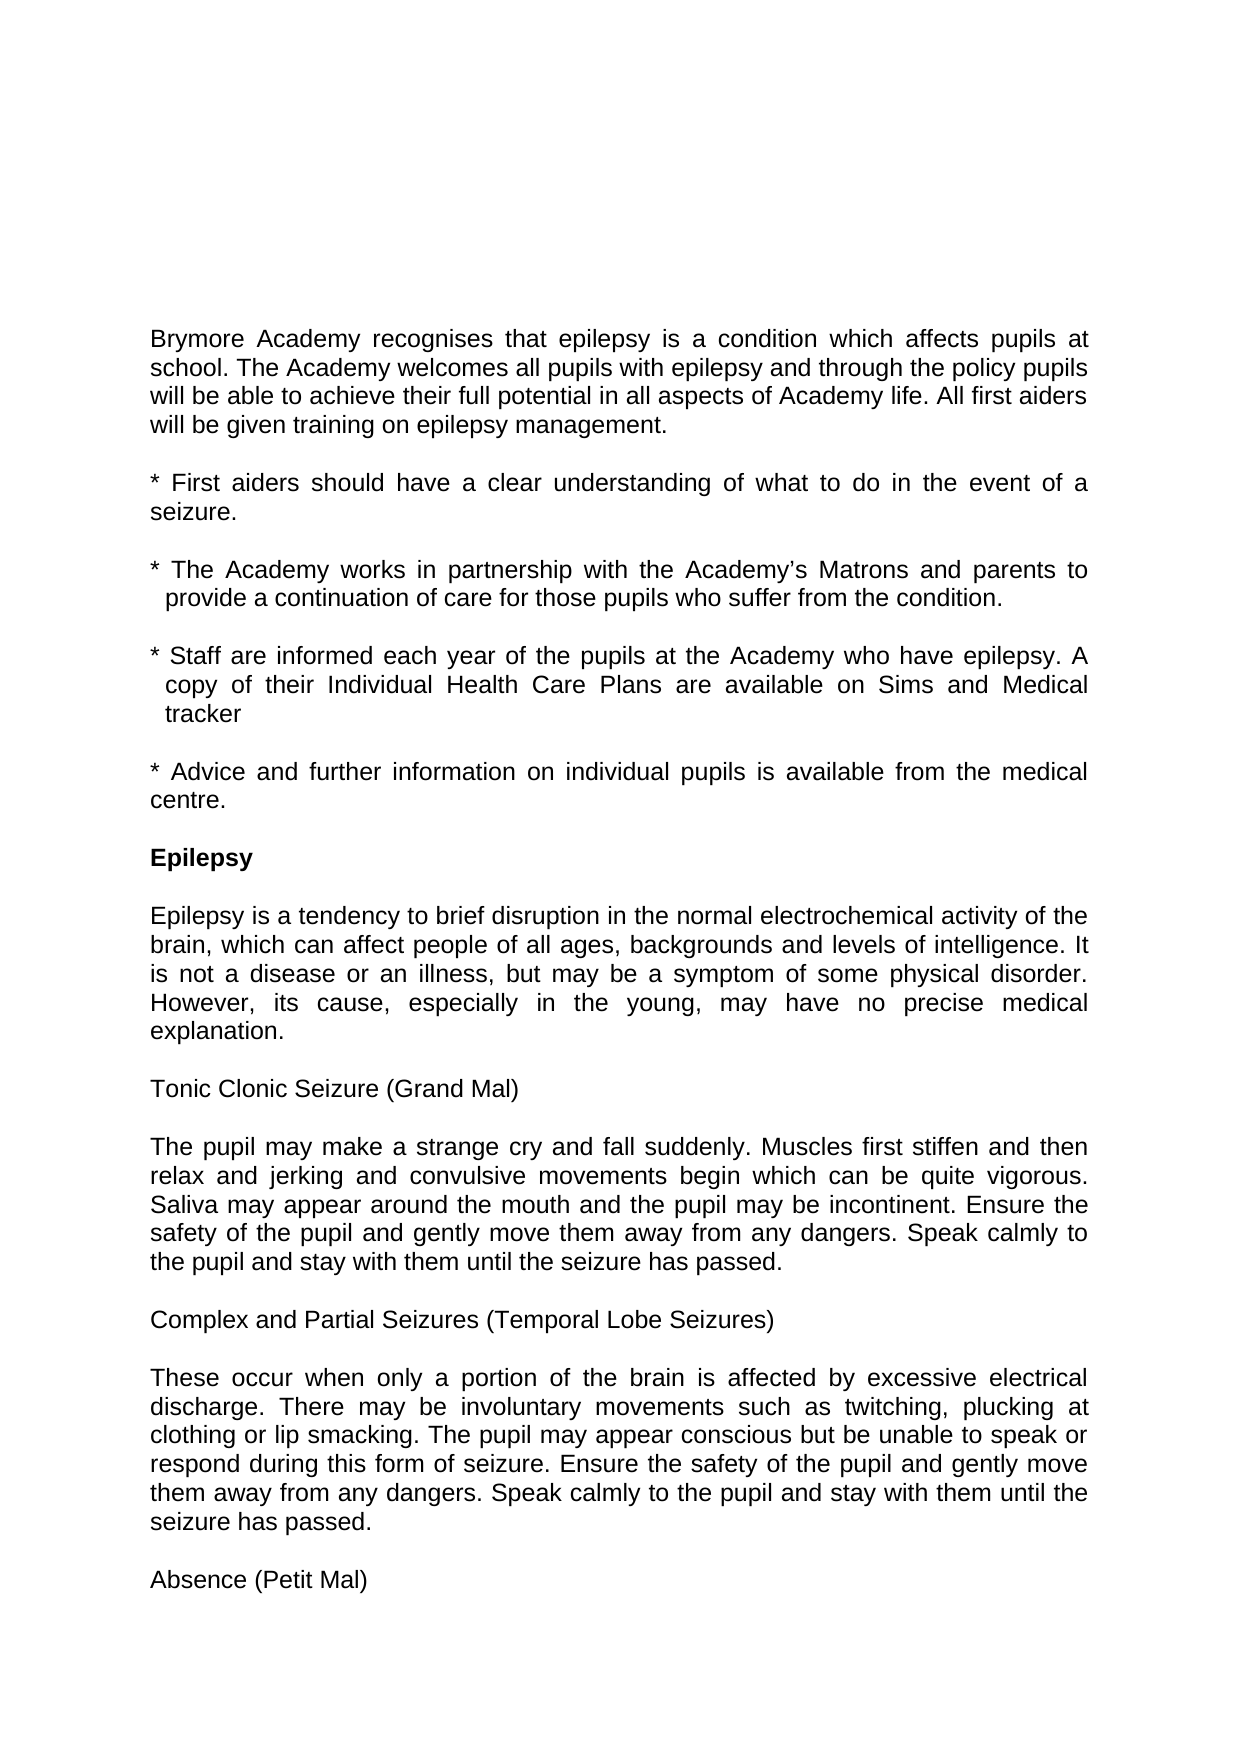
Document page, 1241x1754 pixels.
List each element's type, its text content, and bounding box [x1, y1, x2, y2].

text Absence (Petit Mal) [150, 1564, 1090, 1593]
text Brymore Academy recognises that epilepsy is a condition which affects pupils at school. The Academy welcomes all pupils with epilepsy and through the policy pupils will be able to achieve their full potential in all aspects of Academy life. All first aiders will be given training on epilepsy management. [150, 324, 1090, 439]
text Complex and Partial Seizures (Temporal Lobe Seizures) [150, 1305, 1090, 1334]
text * The Academy works in partnership with the Academy’s Matrons and parents to provide a continuation of care for those pupils who suffer from the condition. [150, 554, 1090, 612]
text Epilepsy is a tendency to brief disruption in the normal electrochemical activity of the brain, which can affect people of all ages, backgrounds and levels of intelligence. It is not a disease or an illness, but may be a symptom of some physical disorder. However, its cause, especially in the young, may have no precise medical explanation. [150, 901, 1090, 1045]
text These occur when only a portion of the brain is affected by excessive electrical discharge. There may be involuntary movements such as twitching, plucking at clothing or lip smacking. The pupil may appear conscious but be unable to speak or respond during this form of seizure. Ensure the safety of the pupil and gently move them away from any dangers. Speak calmly to the pupil and stay with them until the seizure has passed. [150, 1363, 1090, 1535]
text The pupil may make a strange cry and fall suddenly. Muscles first stiffen and then relax and jerking and convulsive movements begin which can be quite vigorous. Saliva may appear around the mouth and the pupil may be incontinent. Ensure the safety of the pupil and gently move them away from any dangers. Speak calmly to the pupil and stay with them until the seizure has passed. [150, 1132, 1090, 1276]
text * Staff are informed each year of the pupils at the Academy who have epilepsy. A copy of their Individual Health Care Plans are available on Sims and Medical tracker [150, 641, 1090, 727]
text Tonic Clonic Seizure (Grand Mal) [150, 1074, 1090, 1103]
text * First aiders should have a clear understanding of what to do in the event of a seizure. [150, 468, 1090, 525]
text * Advice and further information on individual pupils is available from the medical centre. [150, 757, 1090, 814]
text Epilepsy [150, 843, 1090, 872]
